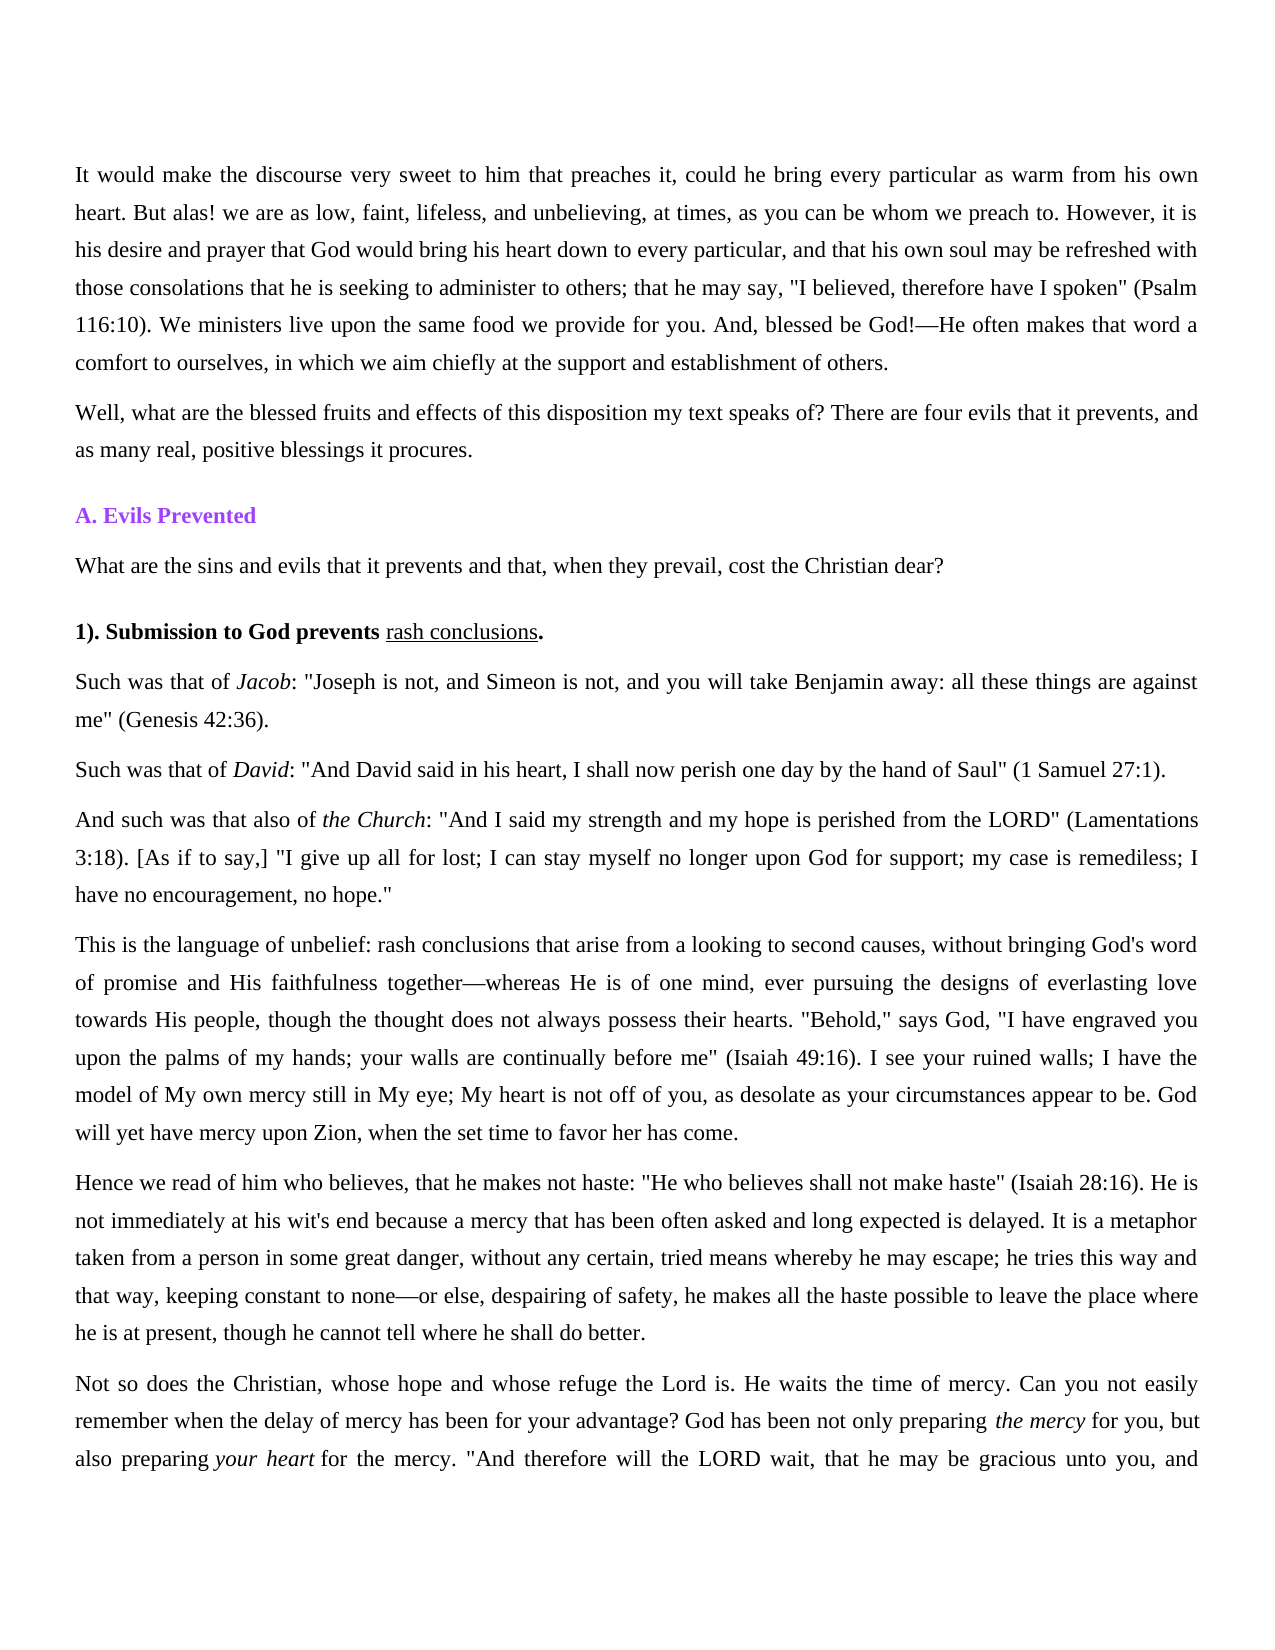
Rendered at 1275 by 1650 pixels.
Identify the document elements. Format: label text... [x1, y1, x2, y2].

text Well, what are the blessed fruits and effects of this disposition my text speaks of? There are four evils that it prevents, and as many real, positive blessings it procures. [75, 388, 1200, 463]
text Such was that of Jacob: "Joseph is not, and Simeon is not, and you will take Benjamin away: all these things are against me" (Genesis 42:36). [75, 657, 1200, 732]
text Such was that of David: "And David said in his heart, I shall now perish one day by the hand of Saul" (1 Samuel 27:1). [75, 745, 1200, 782]
text It would make the discourse very sweet to him that preaches it, could he bring every particular as warm from his own heart. But alas! we are as low, faint, lifeless, and unbelieving, at times, as you can be whom we preach to. However, it is his desire and prayer that God would bring his heart down to every particular, and that his own soul may be refreshed with those consolations that he is seeking to administer to others; that he may say, "I believed, therefore have I spoken" (Psalm 116:10). We ministers live upon the same food we provide for you. And, blessed be God!—He often makes that word a comfort to ourselves, in which we aim chiefly at the support and establishment of others. [75, 150, 1200, 375]
text What are the sins and evils that it prevents and that, when they prevail, cost the Christian dear? [75, 541, 1200, 579]
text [75, 1358, 1200, 1471]
text This is the language of unbelief: rash conclusions that arise from a looking to second causes, without bringing God's word of promise and His faithfulness together—whereas He is of one mind, ever pursuing the designs of everlasting love towards His people, though the thought does not always possess their hearts. "Behold," says God, "I have engraved you upon the palms of my hands; your walls are continually before me" (Isaiah 49:16). I see your ruined walls; I have the model of My own mercy still in My eye; My heart is not off of you, as desolate as your circumstances appear to be. God will yet have mercy upon Zion, when the set time to favor her has come. [75, 920, 1200, 1145]
text And such was that also of the Church: "And I said my strength and my hope is perished from the LORD" (Lamentations 3:18). [As if to say,] "I give up all for lost; I can stay myself no longer upon God for support; my case is remediless; I have no encouragement, no hope." [75, 795, 1200, 908]
text Hence we read of him who believes, that he makes not haste: "He who believes shall not make haste" (Isaiah 28:16). He is not immediately at his wit's end because a mercy that has been often asked and long expected is delayed. It is a metaphor taken from a person in some great danger, without any certain, tried means whereby he may escape; he tries this way and that way, keeping constant to none—or else, despairing of safety, he makes all the haste possible to leave the place where he is at present, though he cannot tell where he shall do better. [75, 1158, 1200, 1346]
